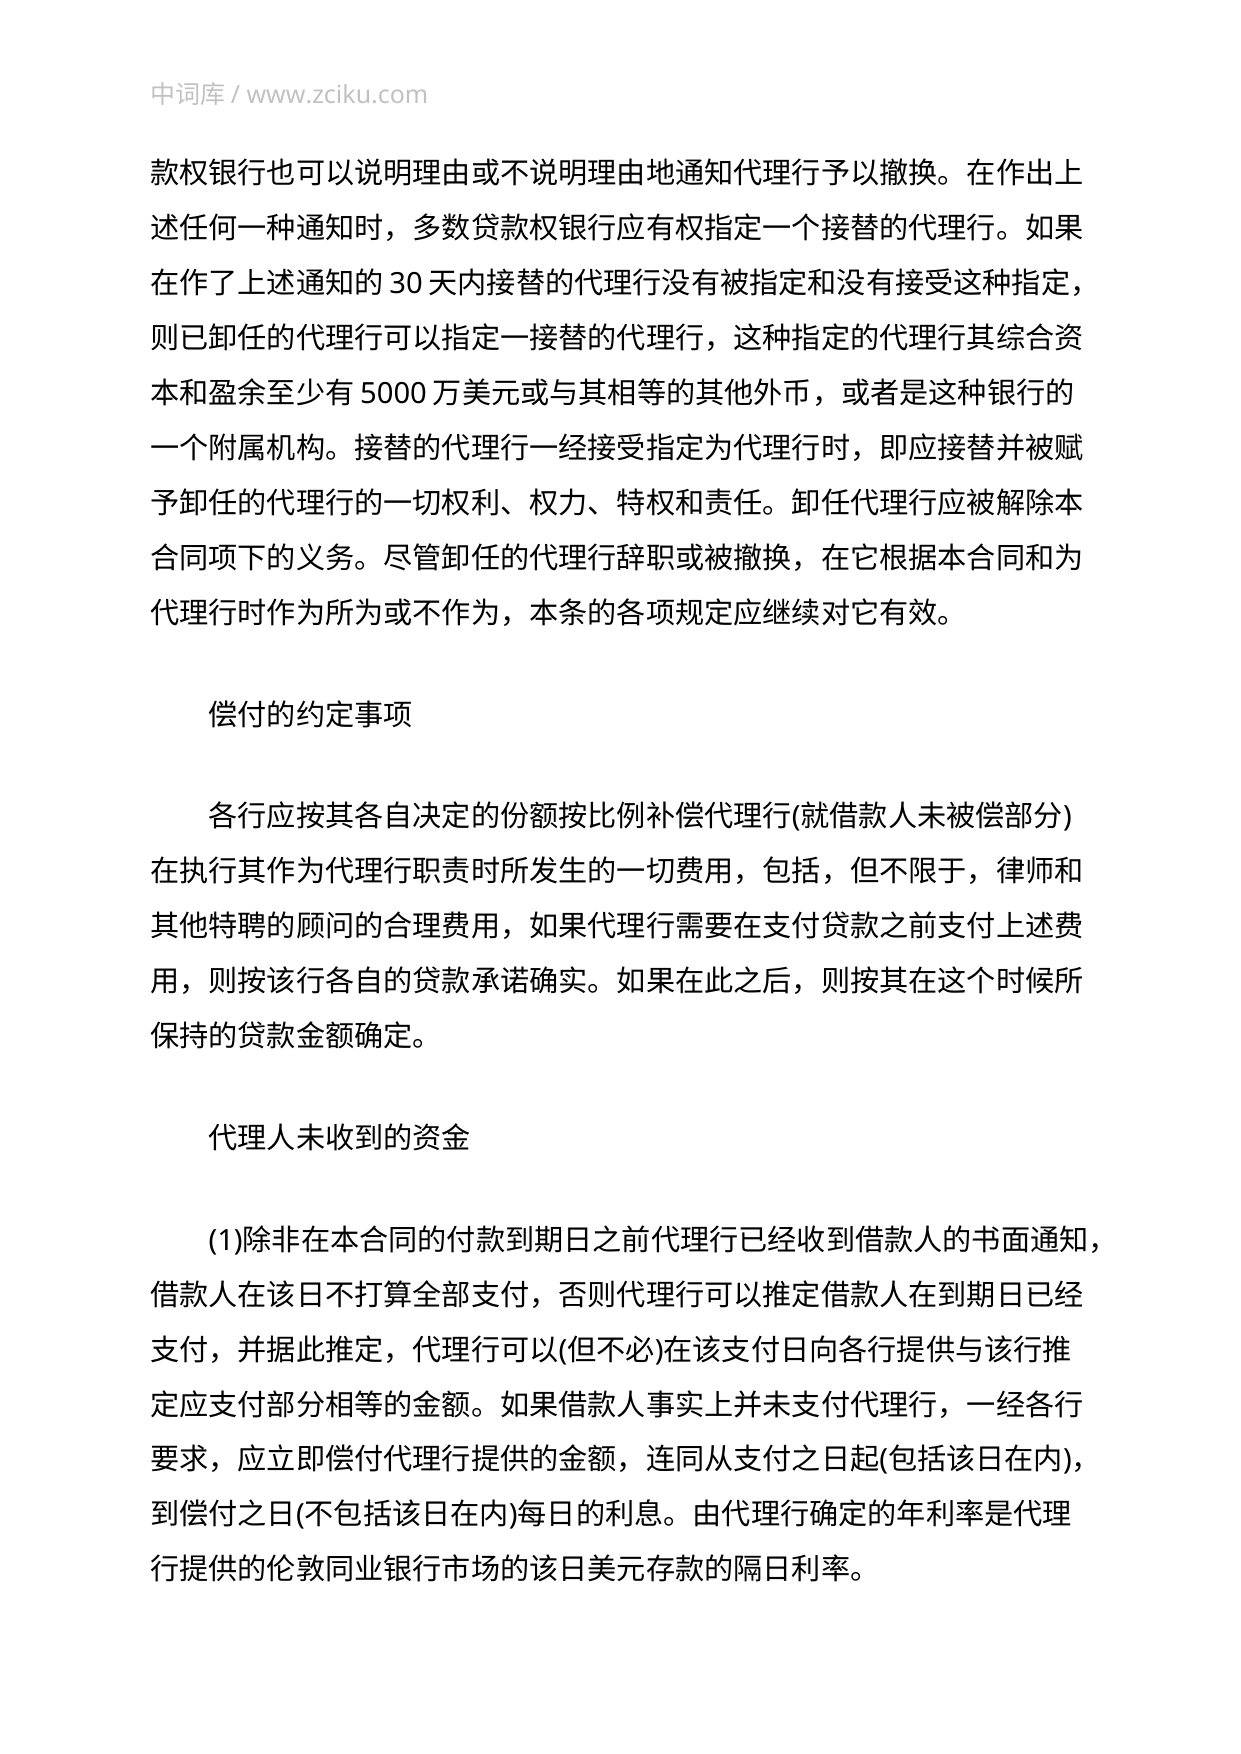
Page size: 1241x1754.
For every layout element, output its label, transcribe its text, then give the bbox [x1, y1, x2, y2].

text (1)除非在本合同的付款到期日之前代理行已经收到借款人的书面通知，借款人在该日不打算全部支付，否则代理行可以推定借款人在到期日已经支付，并据此推定，代理行可以(但不必)在该支付日向各行提供与该行推定应支付部分相等的金额。如果借款人事实上并未支付代理行，一经各行要求，应立即偿付代理行提供的金额，连同从支付之日起(包括该日在内)，到偿付之日(不包括该日在内)每日的利息。由代理行确定的年利率是代理行提供的伦敦同业银行市场的该日美元存款的隔日利率。 [150, 1216, 1090, 1588]
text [150, 150, 1090, 632]
text 代理人未收到的资金 [150, 1114, 1090, 1157]
text 偿付的约定事项 [150, 691, 1090, 733]
text 各行应按其各自决定的份额按比例补偿代理行(就借款人未被偿部分)在执行其作为代理行职责时所发生的一切费用，包括，但不限于，律师和其他特聘的顾问的合理费用，如果代理行需要在支付贷款之前支付上述费用，则按该行各自的贷款承诺确实。如果在此之后，则按其在这个时候所保持的贷款金额确定。 [150, 793, 1090, 1055]
